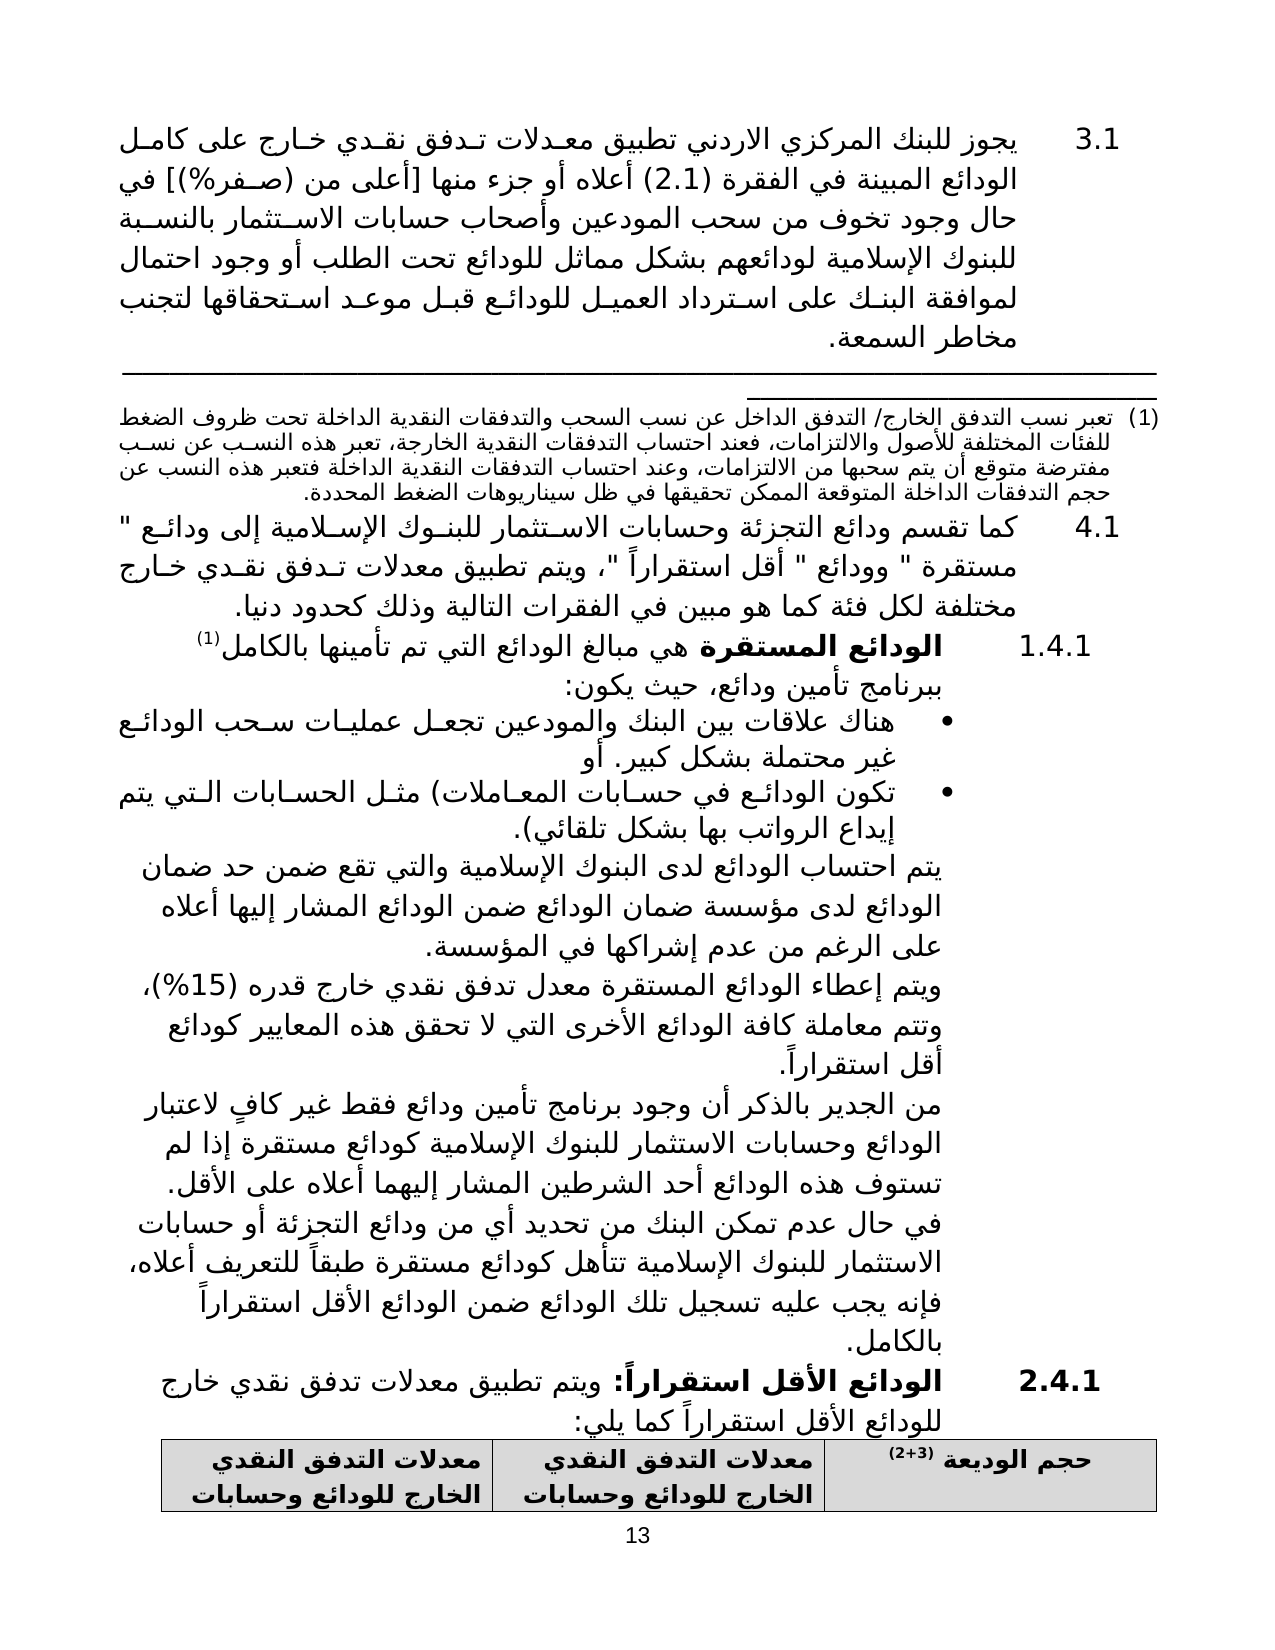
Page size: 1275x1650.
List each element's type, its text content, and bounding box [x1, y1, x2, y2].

list يجوز للبنك المركزي الاردني تطبيق معدلات تدفق نقدي خارج على كامل الودائع المبينة في الفقرة (2.1) أعلاه أو جزء منها [أعلى من (صفر%)] في حاﻝ وجود تخوف من سحب المودعين وأصحاب حسابات الاستثمار بالنسبة للبنوك الإسلامية لودائعهم بشكل مماثل للودائع تحت الطلب أو وجود احتمال لموافقة البنك على استرداد العميل للودائع قبل موعد استحقاقها لتجنب مخاطر السمعة. [118, 118, 1074, 356]
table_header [162, 1440, 492, 1511]
list هناك علاقات بين البنك والمودعين تجعل عمليات سحب الودائع غير محتملة بشكل كبير. أو [118, 703, 942, 774]
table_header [493, 1440, 824, 1511]
text ـــــــــــــــــــــــــــــــــــــــــــــــــــــــــــــــــــــــــــــــــــــــــــــــــــــــــــــــــــــــــــــــــــــــــــــــــــــــــــــــــــــــــــــــــــــــــــــــــــــــــــــــــــــــ [118, 356, 1157, 406]
table_header حجم الوديعة (3+2) [825, 1440, 1156, 1511]
text من الجدير بالذكر أن وجود برنامج تأمين ودائع فقط غير كافٍ لاعتبار الودائع وحسابات الاستثمار للبنوك الإسلامية كودائع مستقرة إذا لم تستوف هذه الودائع أحد الشرطين المشار إليهما أعلاه على الأقل. [118, 1083, 943, 1201]
text في حال عدم تمكن البنك من تحديد أي من ودائع التجزئة أو حسابات الاستثمار للبنوك الإسلامية تتأهل كودائع مستقرة طبقاً للتعريف أعلاه، فإنه يجب عليه تسجيل تلك الودائع ضمن الودائع الأقل استقراراً بالكامل. [118, 1201, 943, 1360]
list كما تقسم ودائع التجزئة وحسابات الاستثمار للبنوك الإسلامية إلى ودائع " مستقرة " وودائع " أقل استقراراً "، ويتم تطبيق معدلات تدفق نقدي خارج مختلفة لكل فئة كما هو مبين في الفقرات التالية وذلك كحدود دنيا. [118, 506, 1074, 624]
text ويتم إعطاء الودائع المستقرة معدل تدفق نقدي خارج قدره (15%)، وتتم معاملة كافة الودائع الأخرى التي لا تحقق هذه المعايير كودائع أقل استقراراً. [118, 964, 943, 1083]
list تكون الودائع في حسابات المعاملات) مثل الحسابات التي يتم إيداع الرواتب بها بشكل تلقائي). [118, 774, 942, 845]
list الودائع الأقل استقراراً: ويتم تطبيق معدلات تدفق نقدي خارج للودائع الأقل استقراراً كما يلي: [118, 1360, 1018, 1439]
text يتم احتساب الودائع لدى البنوك الإسلامية والتي تقع ضمن حد ضمان الودائع لدى مؤسسة ضمان الودائع ضمن الودائع المشار إليها أعلاه على الرغم من عدم إشراكها في المؤسسة. [118, 845, 943, 964]
list الودائع المستقرة هي مبالغ الودائع التي تم تأمينها بالكامل(1) ببرنامج تأمين ودائع، حيث يكون: [118, 624, 1018, 703]
list (1) تعبر نسب التدفق الخارج/ التدفق الداخل عن نسب السحب والتدفقات النقدية الداخلة تحت ظروف الضغط للفئات المختلفة للأصول والالتزامات، فعند احتساب التدفقات النقدية الخارجة، تعبر هذه النسب عن نسب مفترضة متوقع أن يتم سحبها من الالتزامات، وعند احتساب التدفقات النقدية الداخلة فتعبر هذه النسب عن حجم التدفقات الداخلة المتوقعة الممكن تحقيقها في ظل سيناريوهات الضغط المحددة. [118, 406, 1159, 506]
